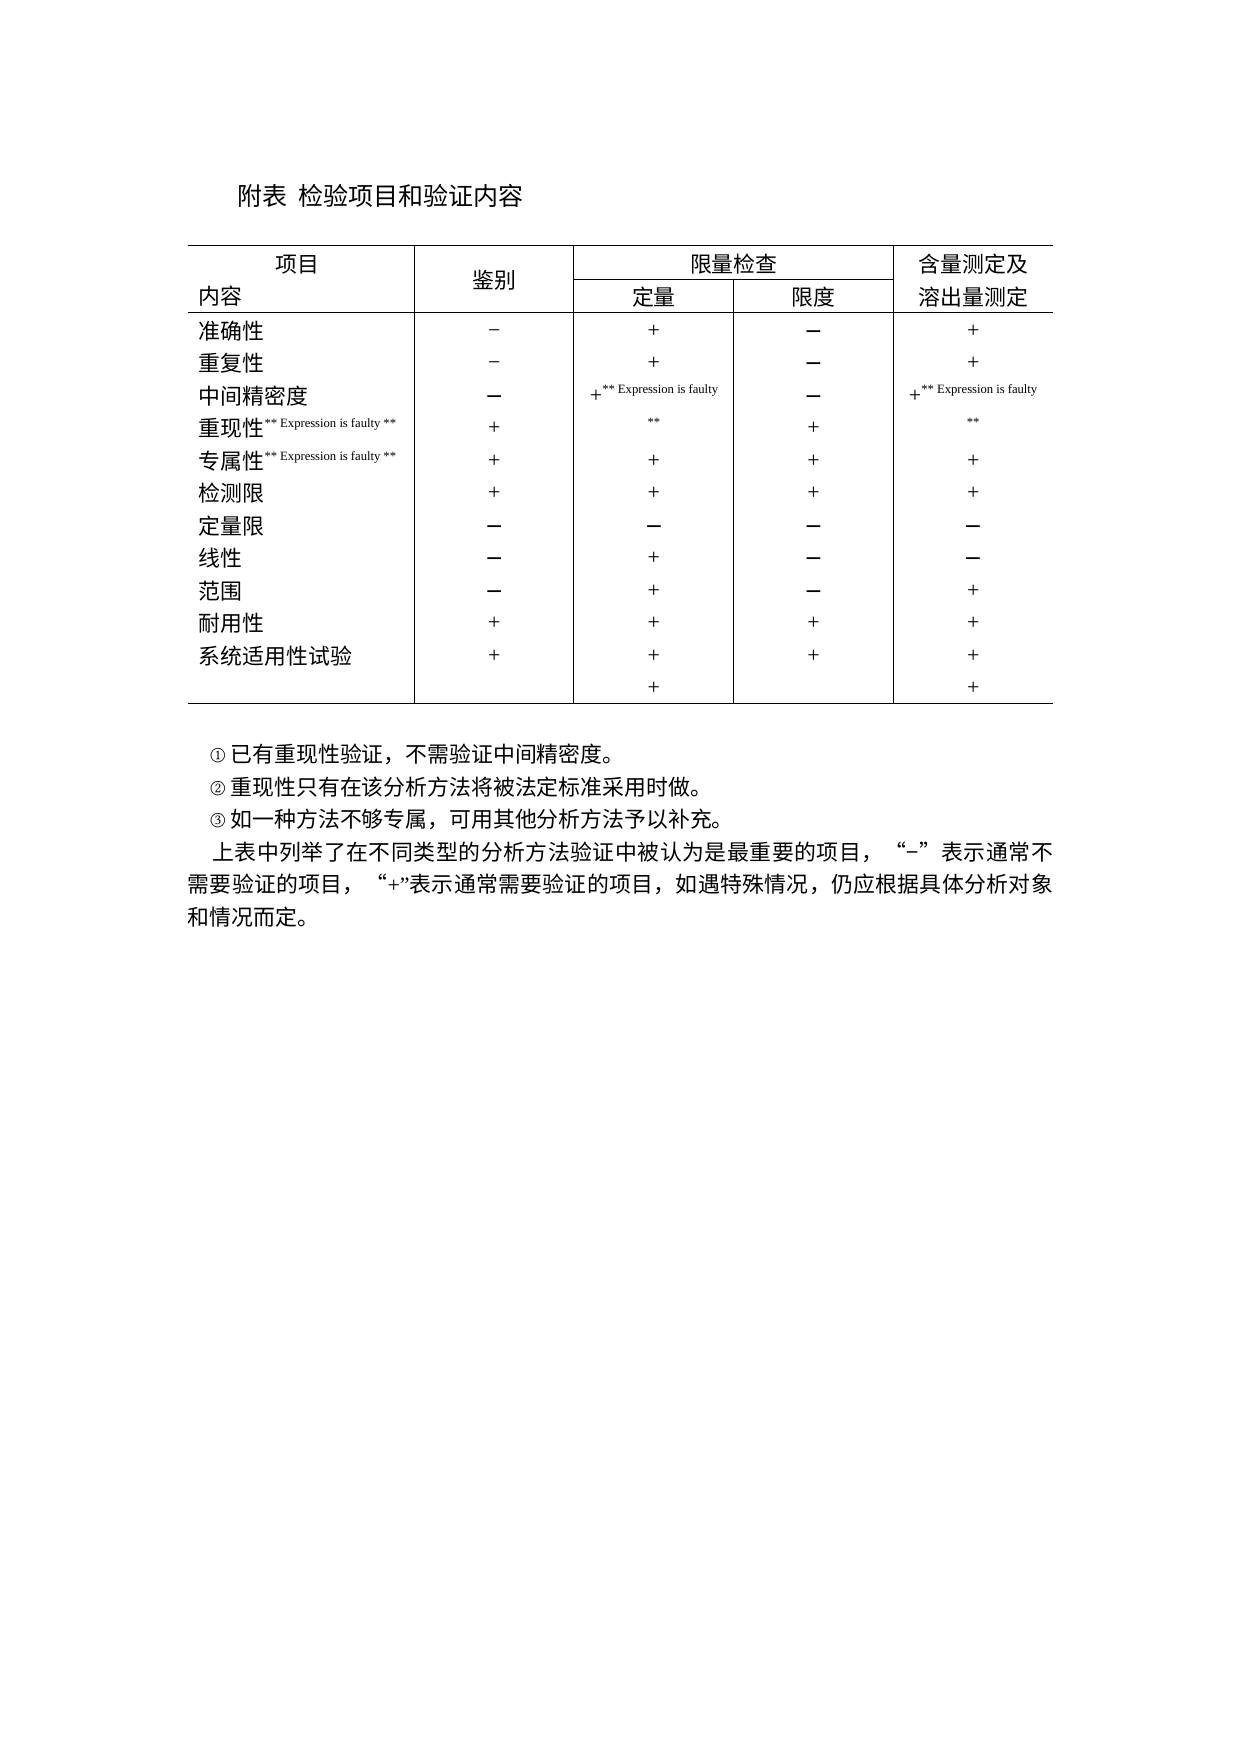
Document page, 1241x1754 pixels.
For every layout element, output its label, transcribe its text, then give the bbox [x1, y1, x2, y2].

table_cell 限度 [734, 280, 893, 312]
table_header 限量检查 [574, 246, 893, 279]
table_cell − − − + + + − − − + + [415, 313, 573, 703]
table_cell + + +① + + − − + + + + [894, 313, 1053, 703]
table_header 鉴别 [415, 246, 573, 312]
text ①已有重现性验证，不需验证中间精密度。 [187, 737, 1053, 769]
table_cell 准确性 重复性 中间精密度 重现性② 专属性③ 检测限 定量限 线性 范围 耐用性 系统适用性试验 [188, 313, 414, 703]
table_header 项目 内容 [188, 246, 414, 312]
text ②重现性只有在该分析方法将被法定标准采用时做。 [187, 769, 1053, 802]
table_cell + + +① + + − + + + + + [574, 313, 733, 703]
text 上表中列举了在不同类型的分析方法验证中被认为是最重要的项目，“−”表示通常不需要验证的项目，“+”表示通常需要验证的项目，如遇特殊情况，仍应根据具体分析对象和情况而定。 [187, 834, 1053, 932]
text ③如一种方法不够专属，可用其他分析方法予以补充。 [187, 802, 1053, 834]
table_cell 定量 [574, 280, 733, 312]
table_header 含量测定及 溶出量测定 [894, 246, 1053, 312]
table_cell − − − + + + − − − + + [734, 313, 893, 703]
text 附表 检验项目和验证内容 [187, 162, 1053, 227]
